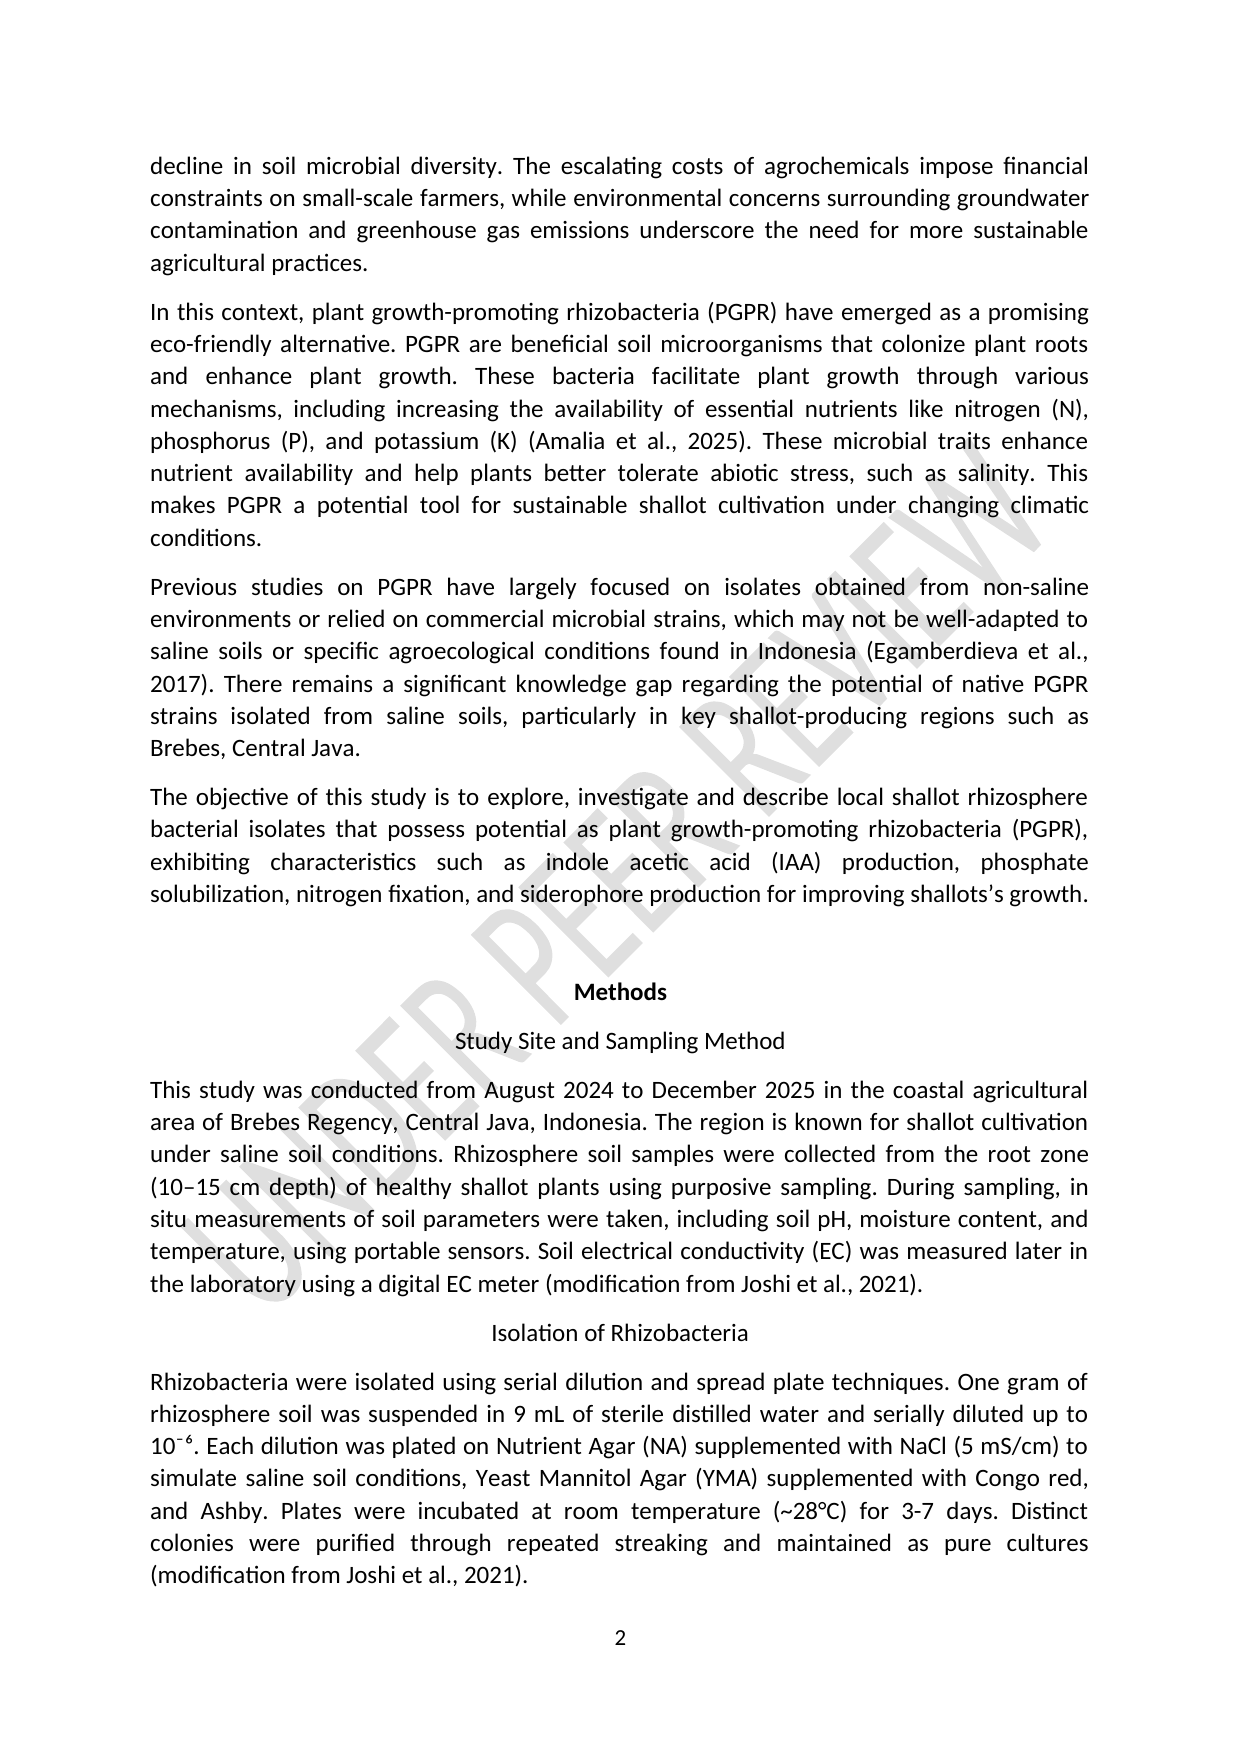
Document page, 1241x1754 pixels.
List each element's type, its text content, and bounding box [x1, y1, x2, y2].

text Isolation of Rhizobacteria [150, 1317, 1090, 1347]
text This study was conducted from August 2024 to December 2025 in the coastal agricultural area of Brebes Regency, Central Java, Indonesia. The region is known for shallot cultivation under saline soil conditions. Rhizosphere soil samples were collected from the root zone (10–15 cm depth) of healthy shallot plants using purposive sampling. During sampling, in situ measurements of soil parameters were taken, including soil pH, moisture content, and temperature, using portable sensors. Soil electrical conductivity (EC) was measured later in the laboratory using a digital EC meter (modification from Joshi et al., 2021). [150, 1074, 1090, 1298]
text Study Site and Sampling Method [150, 1025, 1090, 1056]
text In this context, plant growth-promoting rhizobacteria (PGPR) have emerged as a promising eco-friendly alternative. PGPR are beneficial soil microorganisms that colonize plant roots and enhance plant growth. These bacteria facilitate plant growth through various mechanisms, including increasing the availability of essential nutrients like nitrogen (N), phosphorus (P), and potassium (K) (Amalia et al., 2025). These microbial traits enhance nutrient availability and help plants better tolerate abiotic stress, such as salinity. This makes PGPR a potential tool for sustainable shallot cultivation under changing climatic conditions. [150, 296, 1090, 552]
text Rhizobacteria were isolated using serial dilution and spread plate techniques. One gram of rhizosphere soil was suspended in 9 mL of sterile distilled water and serially diluted up to 10⁻⁶. Each dilution was plated on Nutrient Agar (NA) supplemented with NaCl (5 mS/cm) to simulate saline soil conditions, Yeast Mannitol Agar (YMA) supplemented with Congo red, and Ashby. Plates were incubated at room temperature (~28°C) for 3-7 days. Distinct colonies were purified through repeated streaking and maintained as pure cultures (modification from Joshi et al., 2021). [150, 1366, 1090, 1590]
text The objective of this study is to explore, investigate and describe local shallot rhizosphere bacterial isolates that possess potential as plant growth-promoting rhizobacteria (PGPR), exhibiting characteristics such as indole acetic acid (IAA) production, phosphate solubilization, nitrogen fixation, and siderophore production for improving shallots’s growth. [150, 781, 1090, 909]
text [150, 150, 1090, 277]
text Methods [150, 976, 1090, 1007]
text Previous studies on PGPR have largely focused on isolates obtained from non-saline environments or relied on commercial microbial strains, which may not be well-adapted to saline soils or specific agroecological conditions found in Indonesia (Egamberdieva et al., 2017). There remains a significant knowledge gap regarding the potential of native PGPR strains isolated from saline soils, particularly in key shallot-producing regions such as Brebes, Central Java. [150, 571, 1090, 763]
